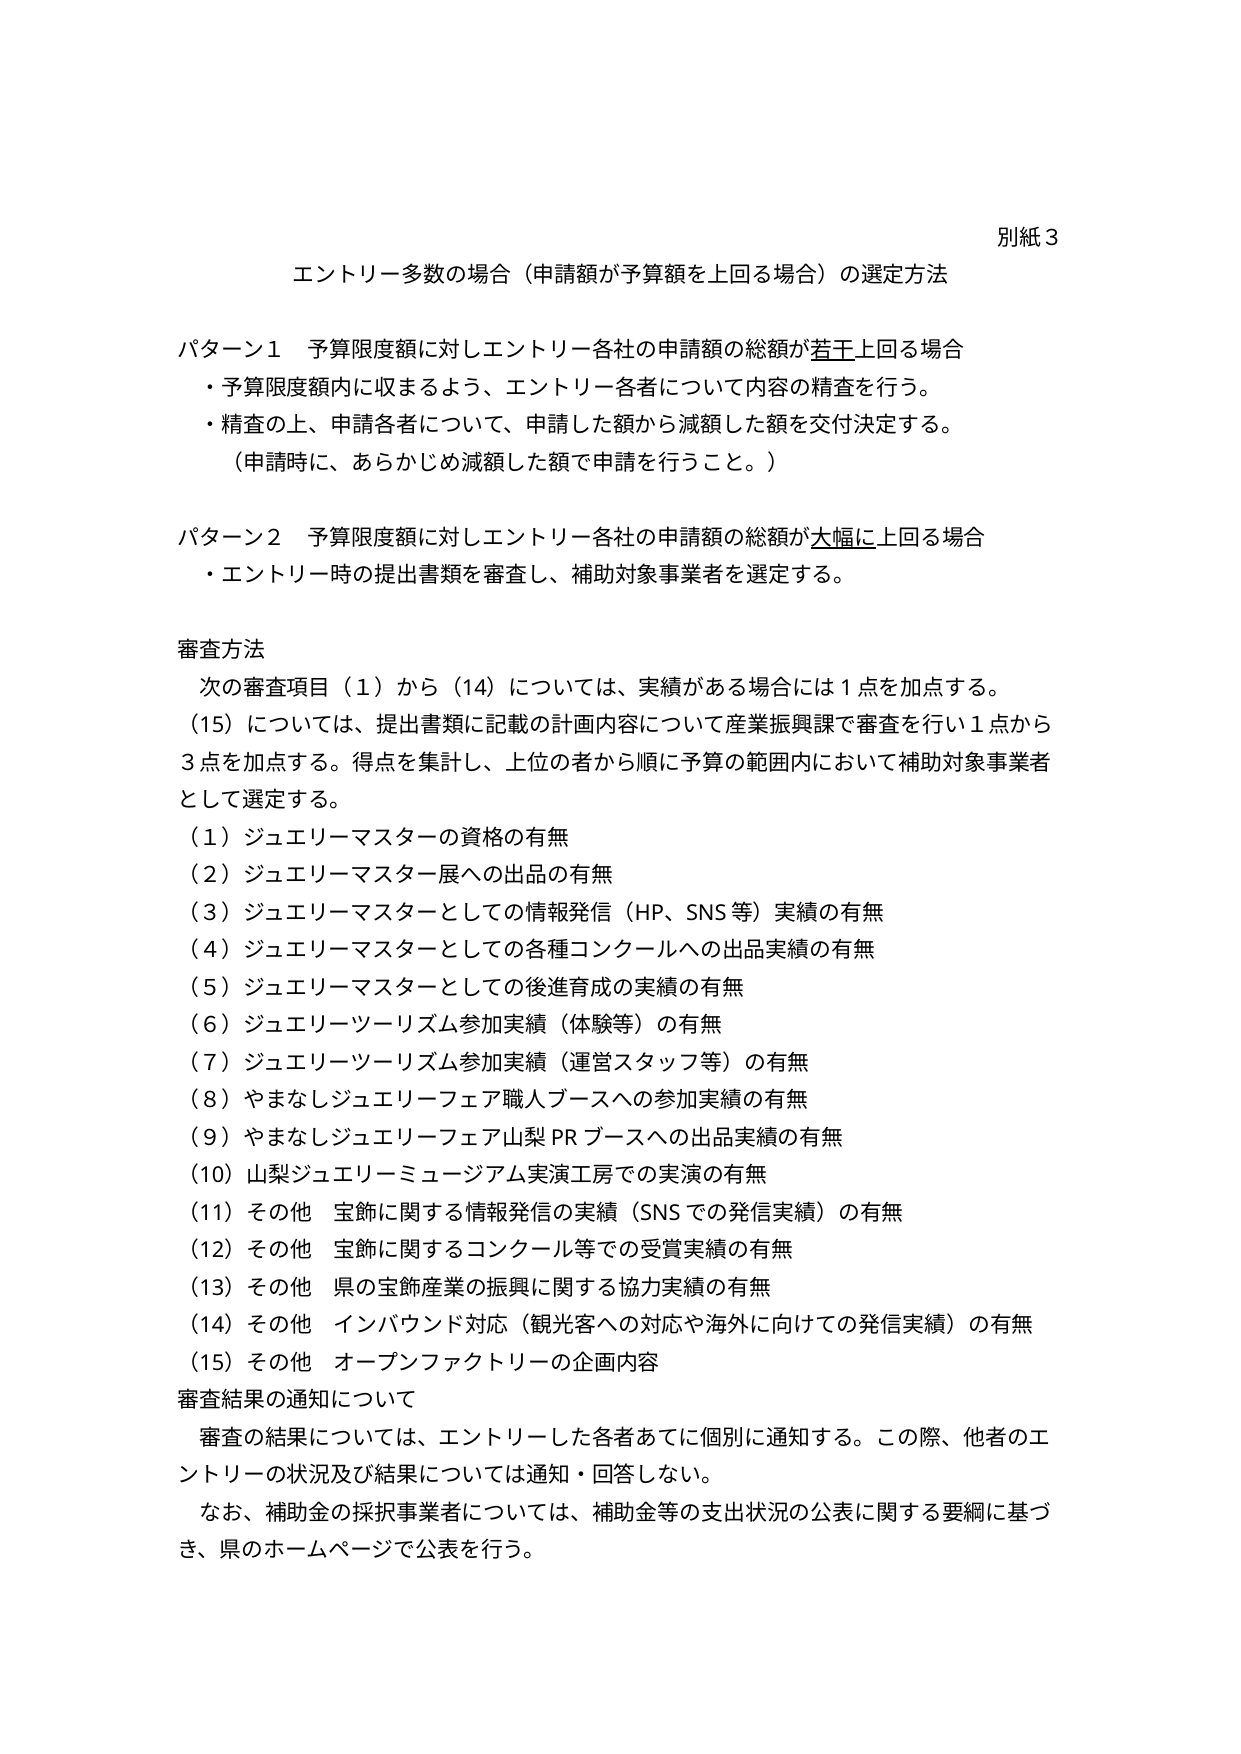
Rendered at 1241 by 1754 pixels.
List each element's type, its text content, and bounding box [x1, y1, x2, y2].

text （８）やまなしジュエリーフェア職人ブースへの参加実績の有無 [177, 1079, 1063, 1117]
text （１）ジュエリーマスターの資格の有無 [177, 817, 1063, 854]
text 審査の結果については、エントリーした各者あてに個別に通知する。この際、他者のエントリーの状況及び結果については通知・回答しない。 [177, 1417, 1063, 1492]
text （申請時に、あらかじめ減額した額で申請を行うこと。） [177, 442, 1063, 479]
text （９）やまなしジュエリーフェア山梨PRブースへの出品実績の有無 [177, 1117, 1063, 1154]
text （３）ジュエリーマスターとしての情報発信（HP、SNS等）実績の有無 [177, 892, 1063, 929]
text （11）その他 宝飾に関する情報発信の実績（SNSでの発信実績）の有無 [177, 1192, 1063, 1229]
text 審査結果の通知について [177, 1379, 1063, 1417]
text 次の審査項目（１）から（14）については、実績がある場合には1点を加点する。（15）については、提出書類に記載の計画内容について産業振興課で審査を行い１点から３点を加点する。得点を集計し、上位の者から順に予算の範囲内において補助対象事業者として選定する。 [177, 667, 1063, 817]
text なお、補助金の採択事業者については、補助金等の支出状況の公表に関する要綱に基づき、県のホームページで公表を行う。 [177, 1492, 1063, 1567]
text 別紙３ [177, 217, 1063, 254]
text （７）ジュエリーツーリズム参加実績（運営スタッフ等）の有無 [177, 1042, 1063, 1079]
text （12）その他 宝飾に関するコンクール等での受賞実績の有無 [177, 1229, 1063, 1267]
text エントリー多数の場合（申請額が予算額を上回る場合）の選定方法 [177, 254, 1063, 292]
text パターン２ 予算限度額に対しエントリー各社の申請額の総額が大幅に上回る場合 [177, 517, 1063, 554]
text パターン１ 予算限度額に対しエントリー各社の申請額の総額が若干上回る場合 [177, 329, 1063, 367]
text （13）その他 県の宝飾産業の振興に関する協力実績の有無 [177, 1267, 1063, 1304]
text （４）ジュエリーマスターとしての各種コンクールへの出品実績の有無 [177, 929, 1063, 967]
text ・予算限度額内に収まるよう、エントリー各者について内容の精査を行う。 [177, 367, 1063, 404]
text （14）その他 インバウンド対応（観光客への対応や海外に向けての発信実績）の有無 [177, 1304, 1063, 1342]
text 審査方法 [177, 629, 1063, 667]
text （２）ジュエリーマスター展への出品の有無 [177, 854, 1063, 892]
text ・エントリー時の提出書類を審査し、補助対象事業者を選定する。 [177, 554, 1063, 592]
text （５）ジュエリーマスターとしての後進育成の実績の有無 [177, 967, 1063, 1004]
text （15）その他 オープンファクトリーの企画内容 [177, 1342, 1063, 1379]
text （６）ジュエリーツーリズム参加実績（体験等）の有無 [177, 1004, 1063, 1042]
text ・精査の上、申請各者について、申請した額から減額した額を交付決定する。 [177, 404, 1063, 442]
text （10）山梨ジュエリーミュージアム実演工房での実演の有無 [177, 1154, 1063, 1192]
